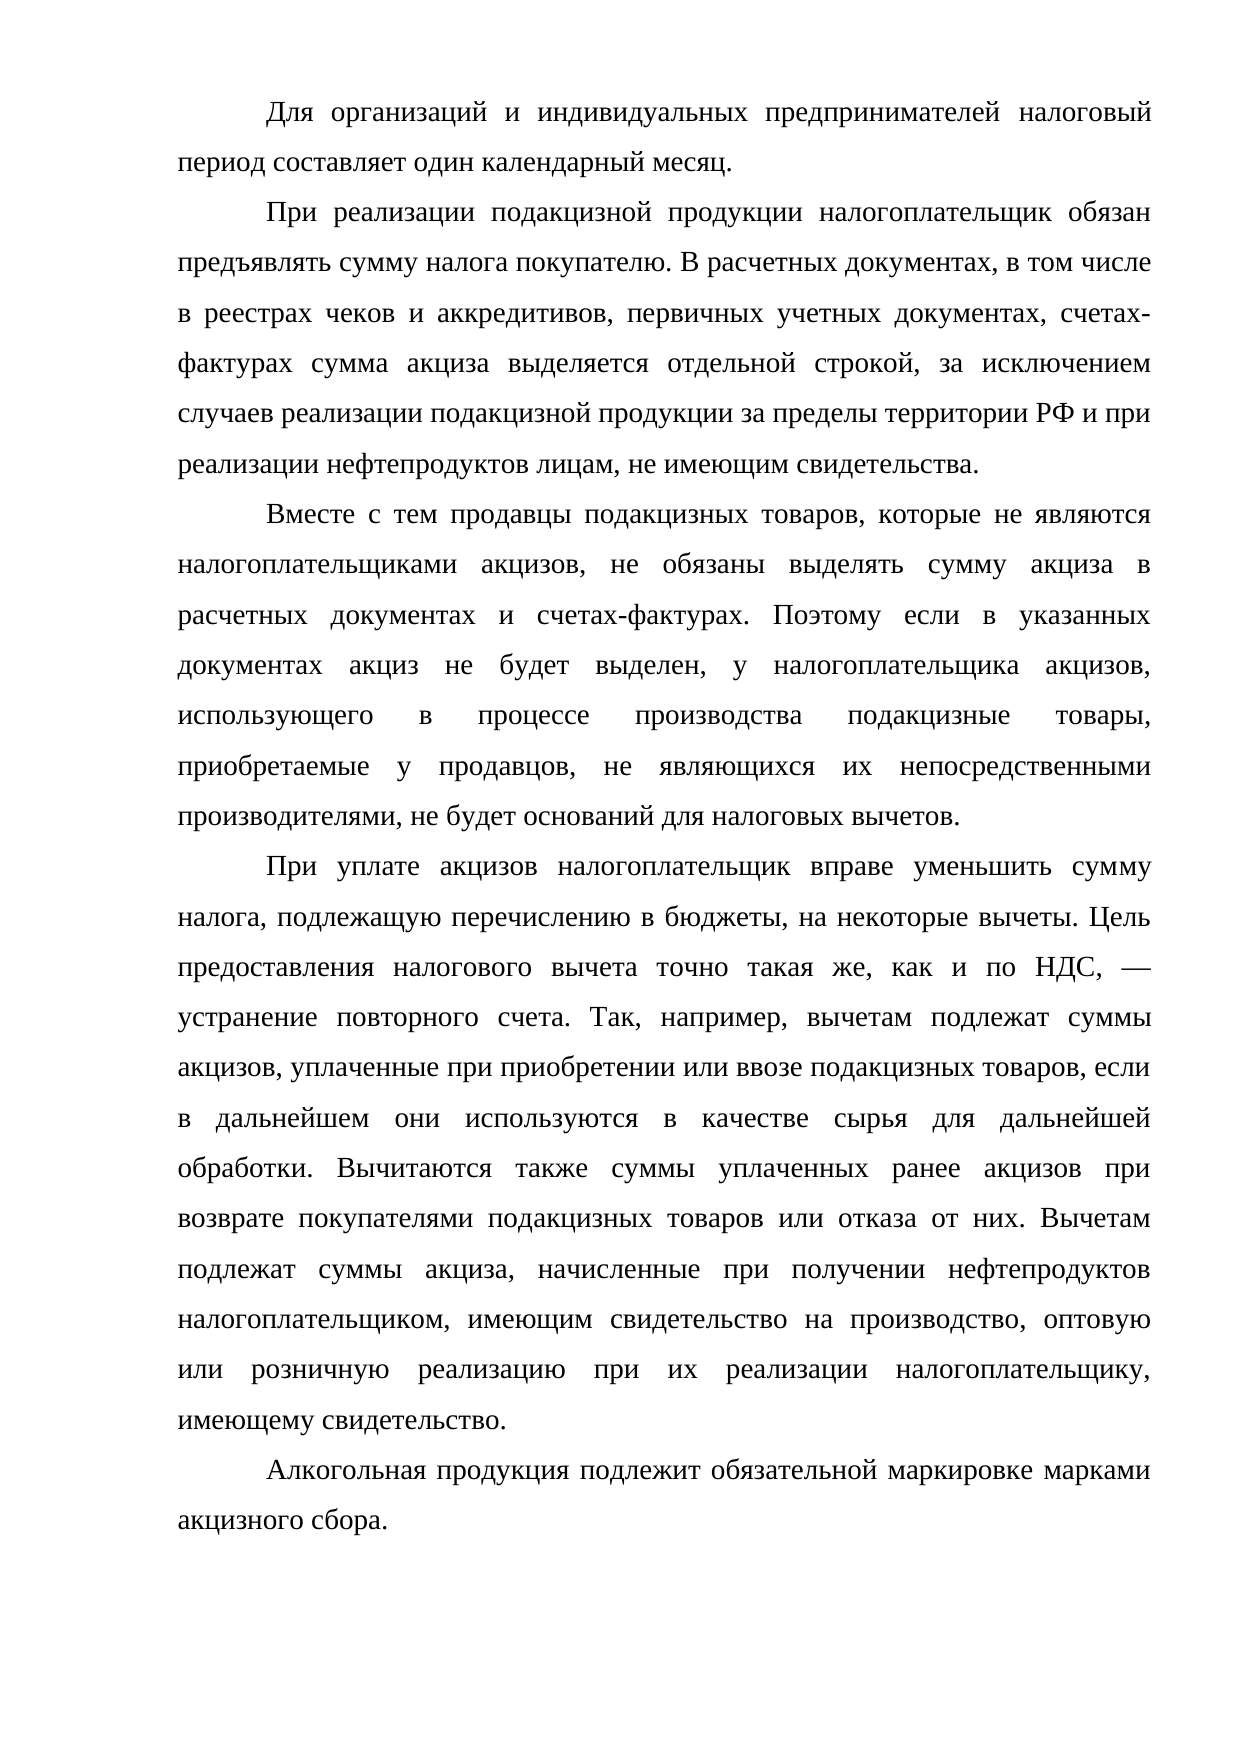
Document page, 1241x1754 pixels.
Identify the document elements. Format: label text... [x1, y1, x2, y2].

text Алкогольная продукция подлежит обязательной маркировке марками акцизного сбора. [177, 1452, 1152, 1536]
text Вместе с тем продавцы подакцизных товаров, которые не являются налогоплательщиками акцизов, не обязаны выделять сумму акциза в расчетных документах и счетах-фактурах. Поэтому если в указанных документах акциз не будет выделен, у налогоплательщика акцизов, использующего в процессе производства подакцизные товары, приобретаемые у продавцов, не являющихся их непосредственными производителями, не будет оснований для налоговых вычетов. [177, 496, 1152, 832]
text При уплате акцизов налогоплательщик вправе уменьшить сумму налога, подлежащую перечислению в бюджеты, на некоторые вычеты. Цель предоставления налогового вычета точно такая же, как и по НДС, — устранение повторного счета. Так, например, вычетам подлежат суммы акцизов, уплаченные при приобретении или ввозе подакцизных товаров, если в дальнейшем они используются в качестве сырья для дальнейшей обработки. Вычитаются также суммы уплаченных ранее акцизов при возврате покупателями подакцизных товаров или отказа от них. Вычетам подлежат суммы акциза, начисленные при получении нефтепродуктов налогоплательщиком, имеющим свидетельство на производство, оптовую или розничную реализацию при их реализации налогоплательщику, имеющему свидетельство. [177, 848, 1152, 1435]
text При реализации подакцизной продукции налогоплательщик обязан предъявлять сумму налога покупателю. В расчетных документах, в том числе в реестрах чеков и аккредитивов, первичных учетных документах, счетах-фактурах сумма акциза выделяется отдельной строкой, за исключением случаев реализации подакцизной продукции за пределы территории РФ и при реализации нефтепродуктов лицам, не имеющим свидетельства. [177, 194, 1152, 479]
text Для организаций и индивидуальных предпринимателей налоговый период составляет один календарный месяц. [177, 94, 1152, 177]
